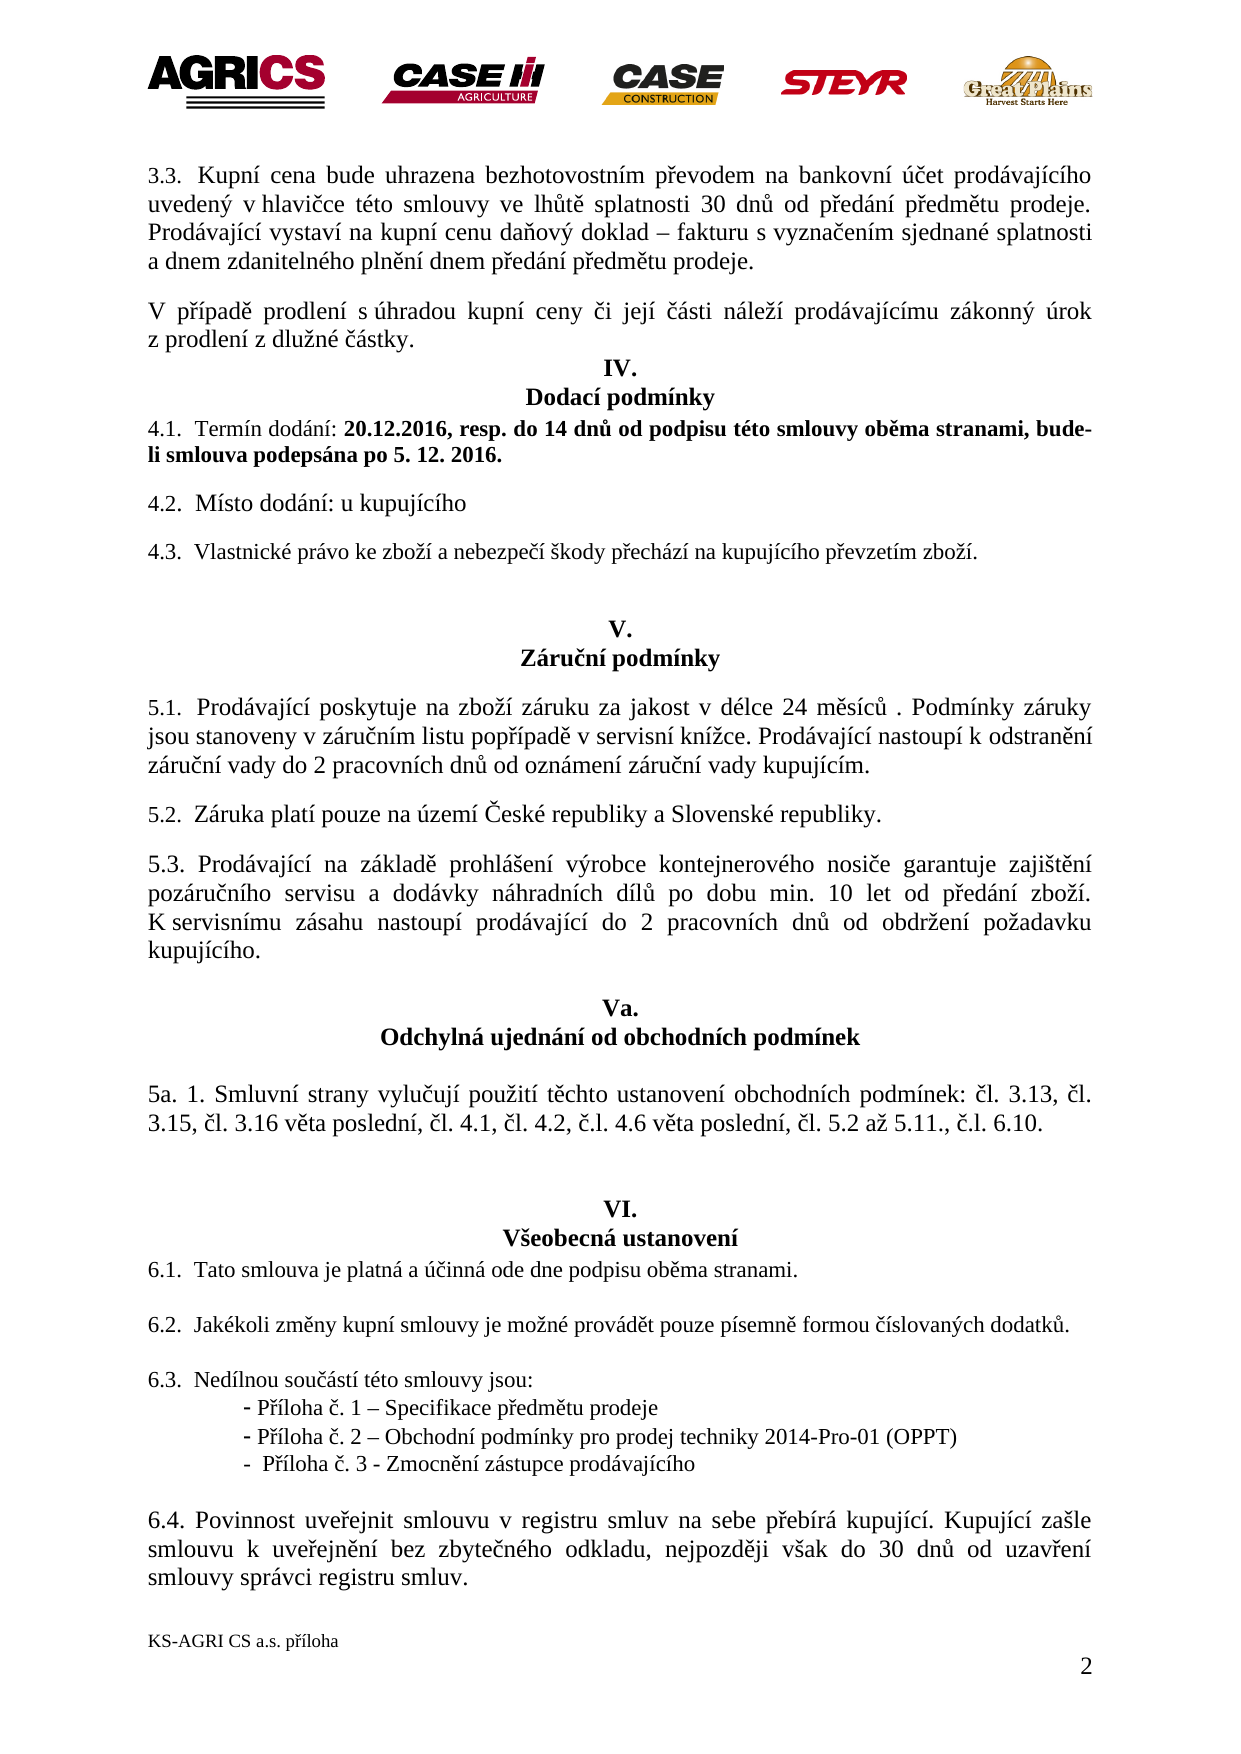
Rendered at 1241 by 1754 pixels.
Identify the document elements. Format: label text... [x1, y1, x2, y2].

text  Příloha č. 1 – Specifikace předmětu prodeje [243, 1392, 1093, 1421]
text IV. [148, 353, 1093, 382]
text 5a. 1. Smluvní strany vylučují použití těchto ustanovení obchodních podmínek: čl. 3.13, čl. 3.15, čl. 3.16 věta poslední, čl. 4.1, čl. 4.2, č.l. 4.6 věta poslední, čl. 5.2 až 5.11., č.l. 6.10. [148, 1079, 1093, 1137]
text Záruční podmínky [148, 643, 1093, 672]
text Dodací podmínky [148, 382, 1093, 411]
text 5.3. Prodávající na základě prohlášení výrobce kontejnerového nosiče garantuje zajištění pozáručního servisu a dodávky náhradních dílů po dobu min. 10 let od předání zboží. K servisnímu zásahu nastoupí prodávající do 2 pracovních dnů od obdržení požadavku kupujícího. [148, 849, 1093, 964]
text 3.3. ​Kupní cena bude uhrazena bezhotovostním převodem na bankovní účet prodávajícího uvedený v hlavičce této smlouvy ve lhůtě splatnosti 30 dnů od předání předmětu prodeje. Prodávající vystaví na kupní cenu daňový doklad – fakturu s vyznačením sjednané splatnosti a dnem zdanitelného plnění dnem předání předmětu prodeje. [148, 160, 1093, 275]
text VI. [148, 1194, 1093, 1223]
text V případě prodlení s úhradou kupní ceny či její části náleží prodávajícímu zákonný úrok z prodlení z dlužné částky. [148, 296, 1093, 353]
text 5.1. Prodávající poskytuje na zboží záruku za jakost v délce 24 měsíců . Podmínky záruky jsou stanoveny v záručním listu popřípadě v servisní knížce. Prodávající nastoupí k odstranění záruční vady do 2 pracovních dnů od oznámení záruční vady kupujícím. [148, 692, 1093, 779]
text Všeobecná ustanovení [148, 1223, 1093, 1252]
text 6.1. Tato smlouva je platná a účinná ode dne podpisu oběma stranami. [148, 1256, 1093, 1282]
text V. [148, 614, 1093, 643]
text 6.2. Jakékoli změny kupní smlouvy je možné provádět pouze písemně formou číslovaných dodatků. [148, 1311, 1093, 1337]
text 4.2. Místo dodání: u kupujícího [148, 488, 1093, 517]
picture [963, 56, 1093, 105]
text 4.3. Vlastnické právo ke zboží a nebezpečí škody přechází na kupujícího převzetím zboží. [148, 538, 1093, 564]
text 6.3. Nedílnou součástí této smlouvy jsou: [148, 1366, 1093, 1392]
text Odchylná ujednání od obchodních podmínek [148, 1022, 1093, 1050]
text 4.1. Termín dodání: 20.12.2016, resp. do 14 dnů od podpisu této smlouvy oběma stranami, bude-li smlouva podepsána po 5. 12. 2016. [148, 415, 1093, 468]
text - Příloha č. 3 - Zmocnění zástupce prodávajícího [243, 1450, 1093, 1476]
text 6.4. Povinnost uveřejnit smlouvu v registru smluv na sebe přebírá kupující. Kupující zašle smlouvu k uveřejnění bez zbytečného odkladu, nejpozději však do 30 dnů od uzavření smlouvy správci registru smluv. [148, 1505, 1093, 1591]
text  Příloha č. 2 – Obchodní podmínky pro prodej techniky 2014-Pro-01 (OPPT) [243, 1421, 1093, 1450]
text 5.2. Záruka platí pouze na území České republiky a Slovenské republiky. [148, 799, 1093, 828]
picture [601, 64, 724, 105]
text Va. [148, 993, 1093, 1022]
picture [781, 70, 907, 95]
